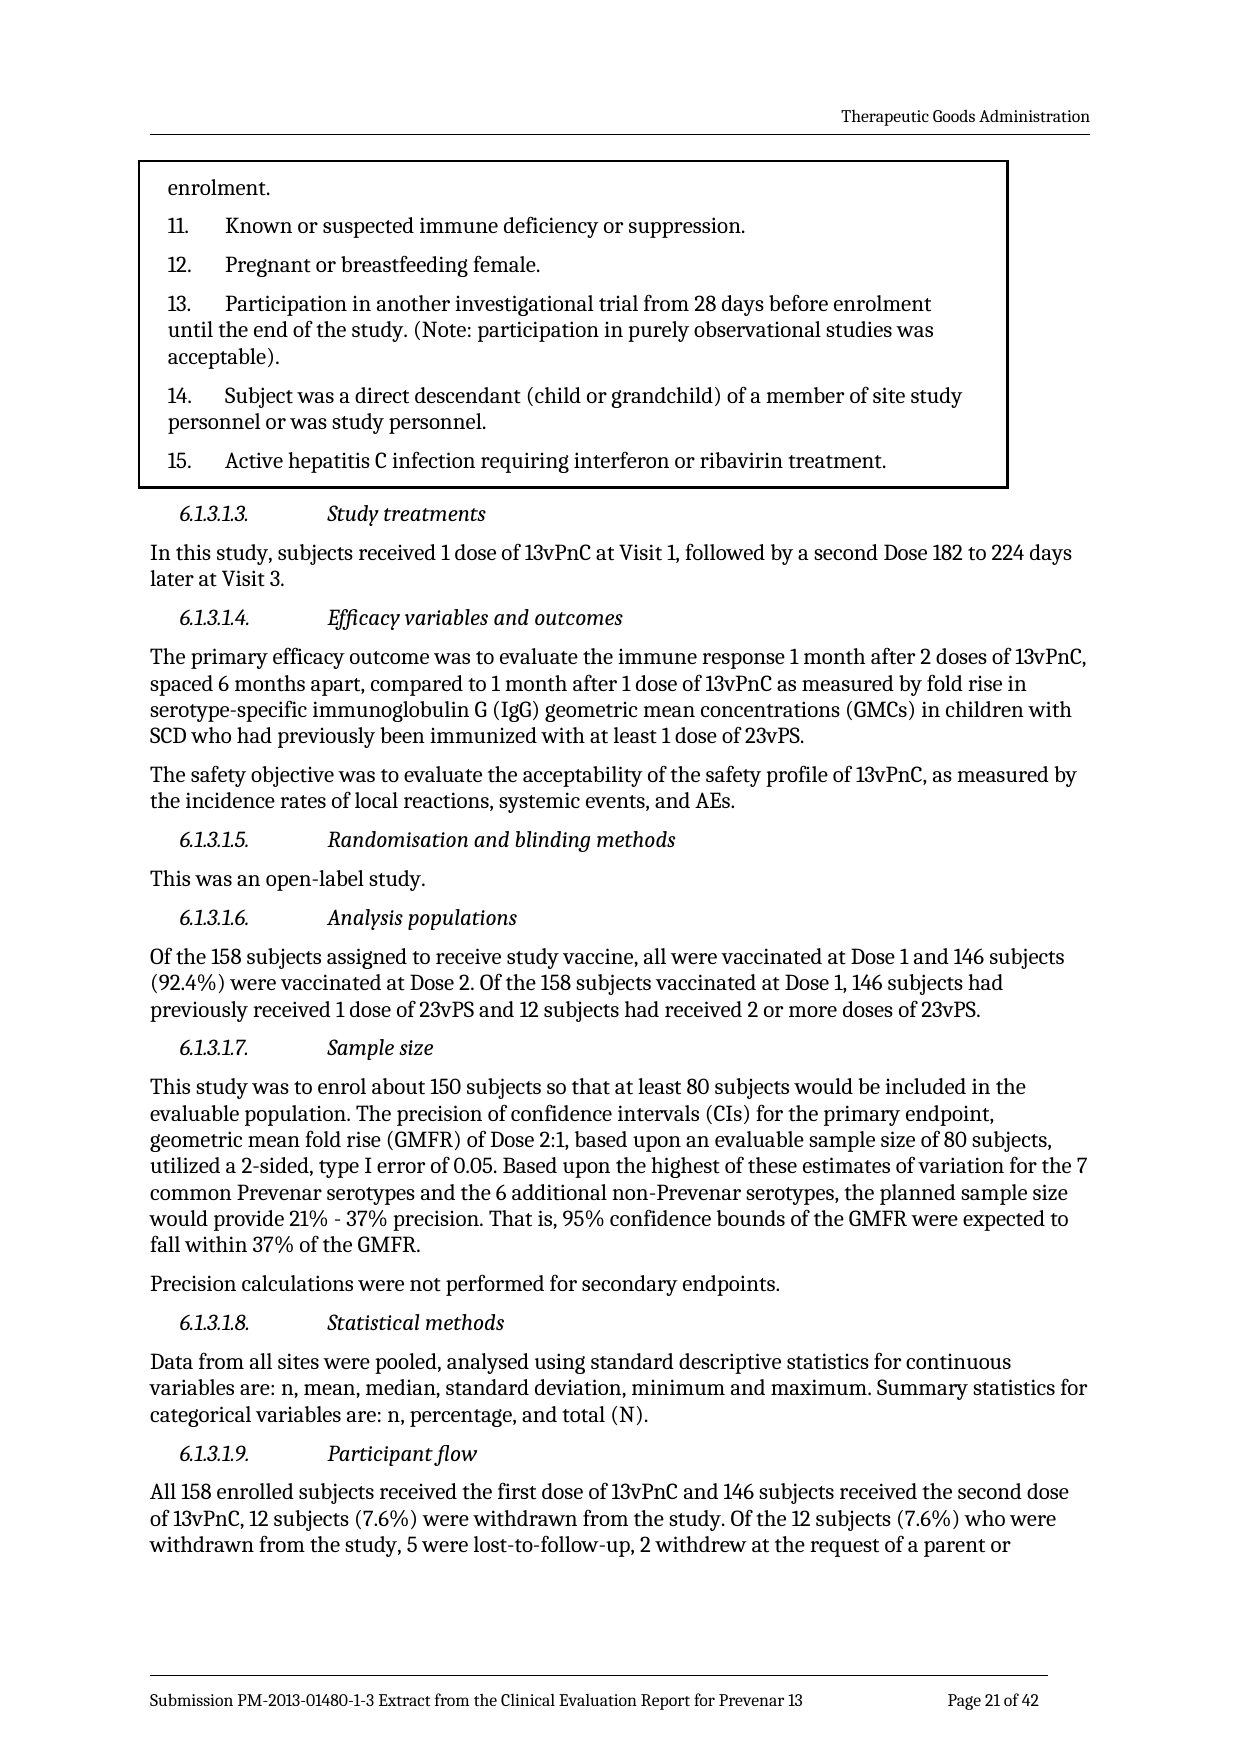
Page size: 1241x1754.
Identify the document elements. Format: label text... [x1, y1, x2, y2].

text Precision calculations were not performed for secondary endpoints. [150, 1271, 1090, 1297]
subtitle Randomisation and blinding methods [179, 827, 1090, 853]
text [150, 1479, 1090, 1558]
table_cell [140, 162, 1006, 486]
subtitle Statistical methods [179, 1310, 1090, 1336]
text The primary efficacy outcome was to evaluate the immune response 1 month after 2 doses of 13vPnC, spaced 6 months apart, compared to 1 month after 1 dose of 13vPnC as measured by fold rise in serotype-specific immunoglobulin G (IgG) geometric mean concentrations (GMCs) in children with SCD who had previously been immunized with at least 1 dose of 23vPS. [150, 644, 1090, 749]
text Data from all sites were pooled, analysed using standard descriptive statistics for continuous variables are: n, mean, median, standard deviation, minimum and maximum. Summary statistics for categorical variables are: n, percentage, and total (N). [150, 1349, 1090, 1428]
text Of the 158 subjects assigned to receive study vaccine, all were vaccinated at Dose 1 and 146 subjects (92.4%) were vaccinated at Dose 2. Of the 158 subjects vaccinated at Dose 1, 146 subjects had previously received 1 dose of 23vPS and 12 subjects had received 2 or more doses of 23vPS. [150, 944, 1090, 1023]
text This was an open-label study. [150, 866, 1090, 892]
text The safety objective was to evaluate the acceptability of the safety profile of 13vPnC, as measured by the incidence rates of local reactions, systemic events, and AEs. [150, 762, 1090, 814]
subtitle Study treatments [179, 501, 1090, 527]
subtitle Sample size [179, 1035, 1090, 1062]
subtitle Efficacy variables and outcomes [179, 605, 1090, 631]
subtitle Analysis populations [179, 905, 1090, 931]
subtitle Participant flow [179, 1440, 1090, 1467]
text In this study, subjects received 1 dose of 13vPnC at Visit 1, followed by a second Dose 182 to 224 days later at Visit 3. [150, 540, 1090, 593]
text This study was to enrol about 150 subjects so that at least 80 subjects would be included in the evaluable population. The precision of confidence intervals (CIs) for the primary endpoint, geometric mean fold rise (GMFR) of Dose 2:1, based upon an evaluable sample size of 80 subjects, utilized a 2-sided, type I error of 0.05. Based upon the highest of these estimates of variation for the 7 common Prevenar serotypes and the 6 additional non-Prevenar serotypes, the planned sample size would provide 21% - 37% precision. That is, 95% confidence bounds of the GMFR were expected to fall within 37% of the GMFR. [150, 1074, 1090, 1258]
